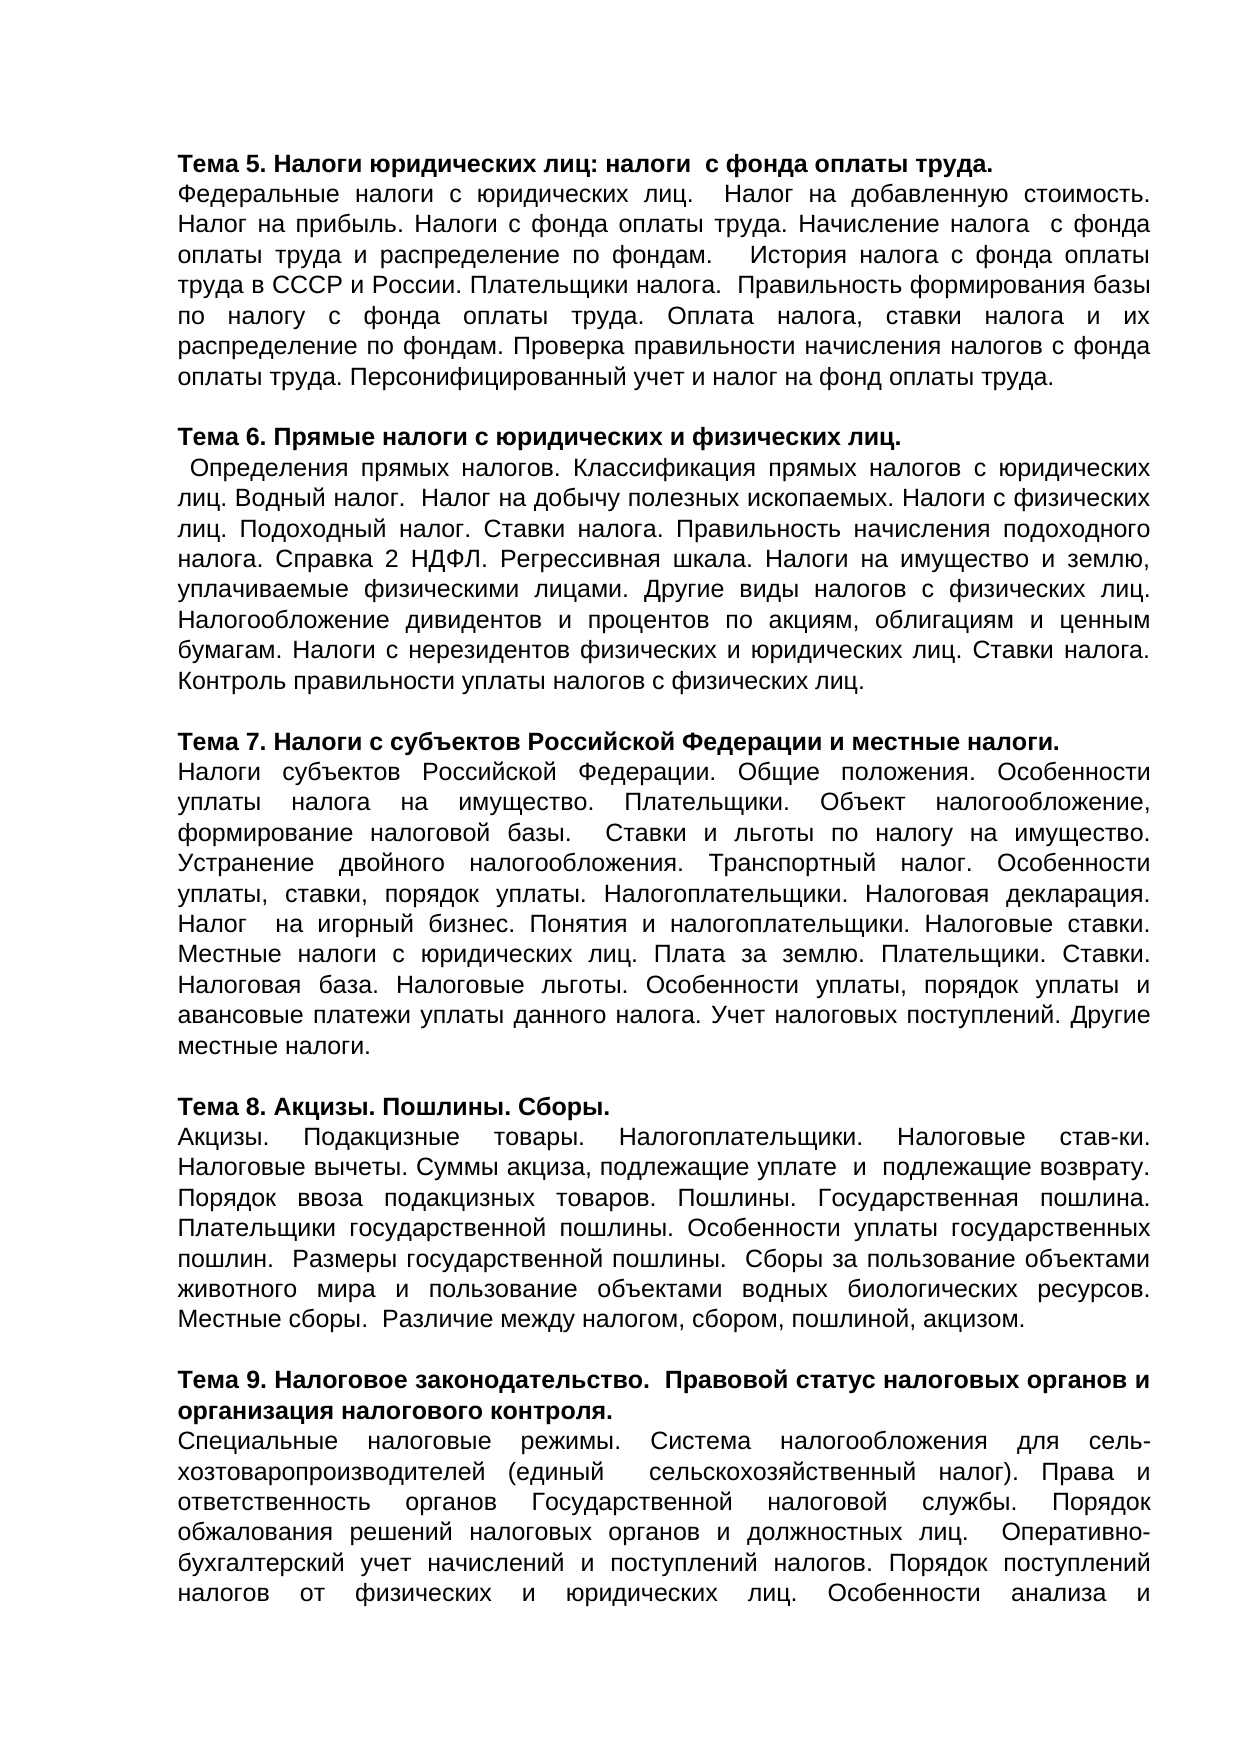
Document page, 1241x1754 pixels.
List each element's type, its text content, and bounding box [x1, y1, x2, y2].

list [177, 1426, 1152, 1607]
list Определения прямых налогов. Классификация прямых налогов с юридических лиц. Водный налог. Налог на добычу полезных ископаемых. Налоги с физических лиц. Подоходный налог. Ставки налога. Правильность начисления подоходного налога. Справка 2 НДФЛ. Регрессивная шкала. Налоги на имущество и землю, уплачиваемые физическими лицами. Другие виды налогов с физических лиц. Налогообложение дивидентов и процентов по акциям, облигациям и ценным бумагам. Налоги с нерезидентов физических и юридических лиц. Ставки налога. Контроль правильности уплаты налогов с физических лиц. [177, 453, 1152, 694]
list Тема 7. Налоги с субъектов Российской Федерации и местные налоги. [177, 726, 1152, 755]
list Налоги субъектов Российской Федерации. Общие положения. Особенности уплаты налога на имущество. Плательщики. Объект налогообложение, формирование налоговой базы. Ставки и льготы по налогу на имущество. Устранение двойного налогообложения. Транспортный налог. Особенности уплаты, ставки, порядок уплаты. Налогоплательщики. Налоговая декларация. Налог на игорный бизнес. Понятия и налогоплательщики. Налоговые ставки. Местные налоги с юридических лиц. Плата за землю. Плательщики. Ставки. Налоговая база. Налоговые льготы. Особенности уплаты, порядок уплаты и авансовые платежи уплаты данного налога. Учет налоговых поступлений. Другие местные налоги. [177, 757, 1152, 1059]
list Тема 8. Акцизы. Пошлины. Сборы. [177, 1091, 1152, 1120]
list Тема 9. Налоговое законодательство. Правовой статус налоговых органов и организация налогового контроля. [177, 1365, 1152, 1424]
list Акцизы. Подакцизные товары. Налогоплательщики. Налоговые став-ки. Налоговые вычеты. Суммы акциза, подлежащие уплате и подлежащие возврату. Порядок ввоза подакцизных товаров. Пошлины. Государственная пошлина. Плательщики государственной пошлины. Особенности уплаты государственных пошлин. Размеры государственной пошлины. Сборы за пользование объектами животного мира и пользование объектами водных биологических ресурсов. Местные сборы. Различие между налогом, сбором, пошлиной, акцизом. [177, 1122, 1152, 1333]
list Тема 5. Налоги юридических лиц: налоги с фонда оплаты труда. [177, 148, 1152, 177]
list Федеральные налоги с юридических лиц. Налог на добавленную стоимость. Налог на прибыль. Налоги с фонда оплаты труда. Начисление налога с фонда оплаты труда и распределение по фондам. История налога с фонда оплаты труда в СССР и России. Плательщики налога. Правильность формирования базы по налогу с фонда оплаты труда. Оплата налога, ставки налога и их распределение по фондам. Проверка правильности начисления налогов с фонда оплаты труда. Персонифицированный учет и налог на фонд оплаты труда. [177, 179, 1152, 390]
list Тема 6. Прямые налоги с юридических и физических лиц. [177, 422, 1152, 451]
